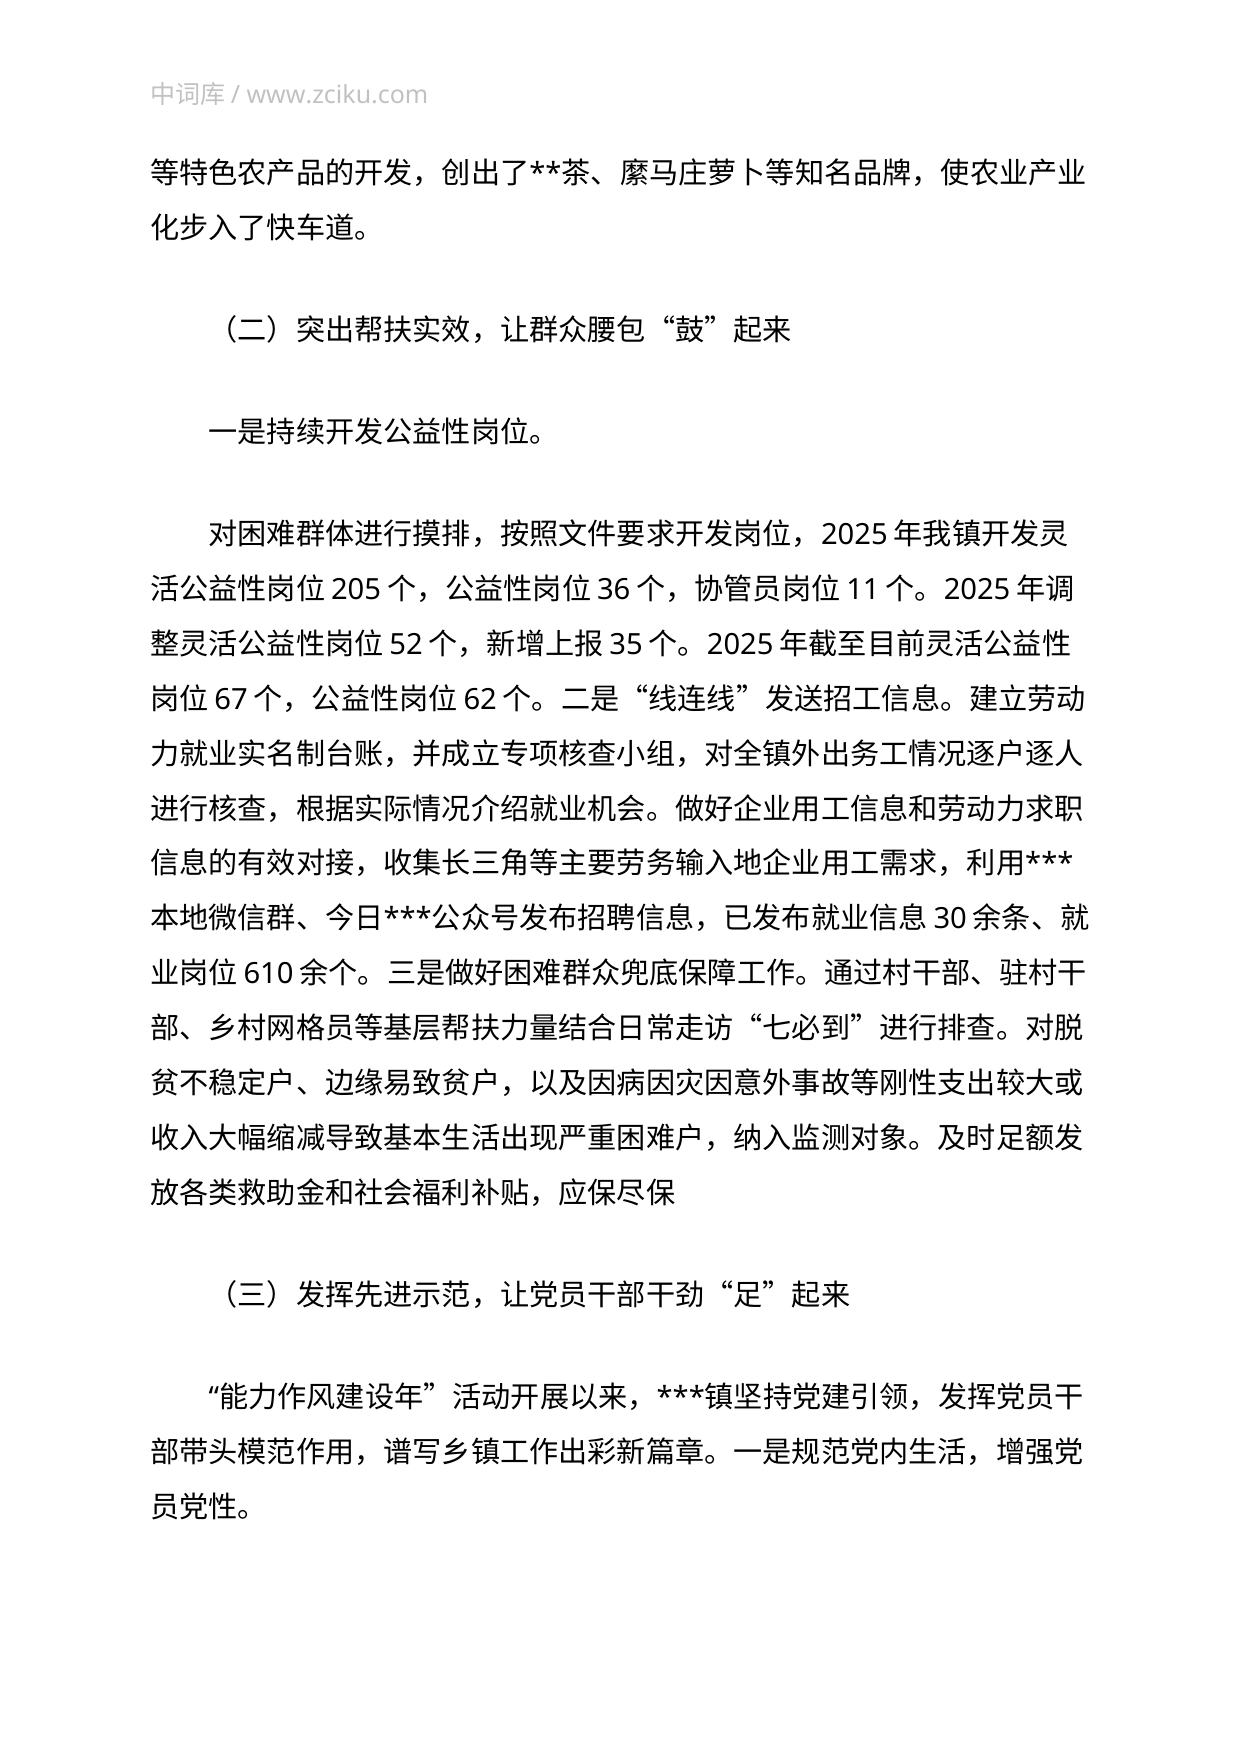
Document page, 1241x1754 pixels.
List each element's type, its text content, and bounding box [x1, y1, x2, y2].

text 对困难群体进行摸排，按照文件要求开发岗位，2025年我镇开发灵活公益性岗位205个，公益性岗位36个，协管员岗位11个。2025年调整灵活公益性岗位52个，新增上报35个。2025年截至目前灵活公益性岗位67个，公益性岗位62个。二是“线连线”发送招工信息。建立劳动力就业实名制台账，并成立专项核查小组，对全镇外出务工情况逐户逐人进行核查，根据实际情况介绍就业机会。做好企业用工信息和劳动力求职信息的有效对接，收集长三角等主要劳务输入地企业用工需求，利用***本地微信群、今日***公众号发布招聘信息，已发布就业信息30余条、就业岗位610余个。三是做好困难群众兜底保障工作。通过村干部、驻村干部、乡村网格员等基层帮扶力量结合日常走访“七必到”进行排查。对脱贫不稳定户、边缘易致贫户，以及因病因灾因意外事故等刚性支出较大或收入大幅缩减导致基本生活出现严重困难户，纳入监测对象。及时足额发放各类救助金和社会福利补贴，应保尽保 [150, 510, 1090, 1212]
text “能力作风建设年”活动开展以来，***镇坚持党建引领，发挥党员干部带头模范作用，谱写乡镇工作出彩新篇章。一是规范党内生活，增强党员党性。 [150, 1373, 1090, 1526]
text （三）发挥先进示范，让党员干部干劲“足”起来 [150, 1272, 1090, 1314]
text 一是持续开发公益性岗位。 [150, 408, 1090, 451]
text （二）突出帮扶实效，让群众腰包“鼓”起来 [150, 307, 1090, 349]
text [150, 150, 1090, 247]
